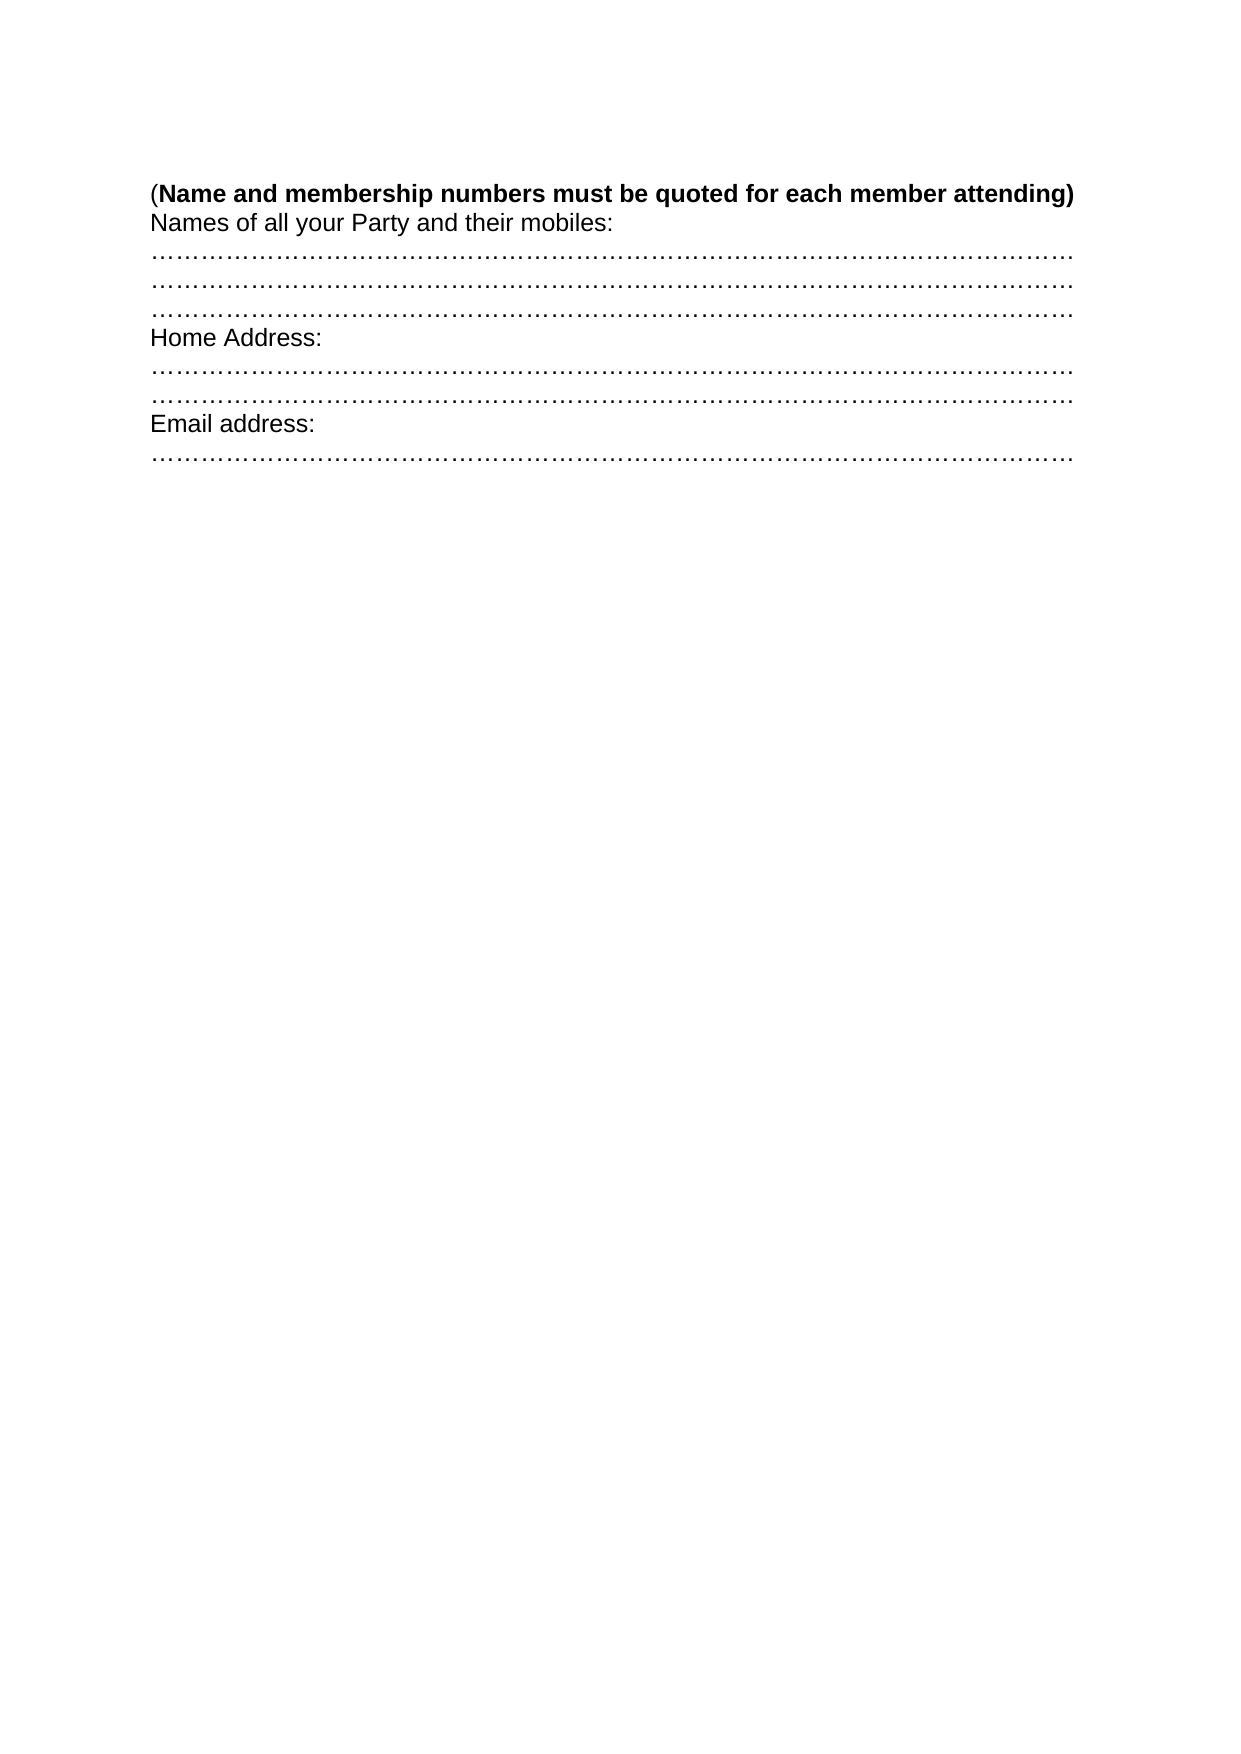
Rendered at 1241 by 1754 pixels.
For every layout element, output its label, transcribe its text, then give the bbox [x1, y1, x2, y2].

text …………………………………………………………………………………………………………………………………………………………………………………………………… [150, 351, 1080, 409]
text Names of all your Party and their mobiles: [150, 207, 1090, 236]
text (Name and membership numbers must be quoted for each member attending) [150, 150, 1090, 207]
text ……………………………………………………………………………………………………………………………………………………………………………………………………………………………………………………………………………………………………… [150, 236, 1090, 322]
text Home Address: [150, 322, 1016, 351]
text Email address: ………………………………………………………………………………………………… [150, 409, 1080, 466]
